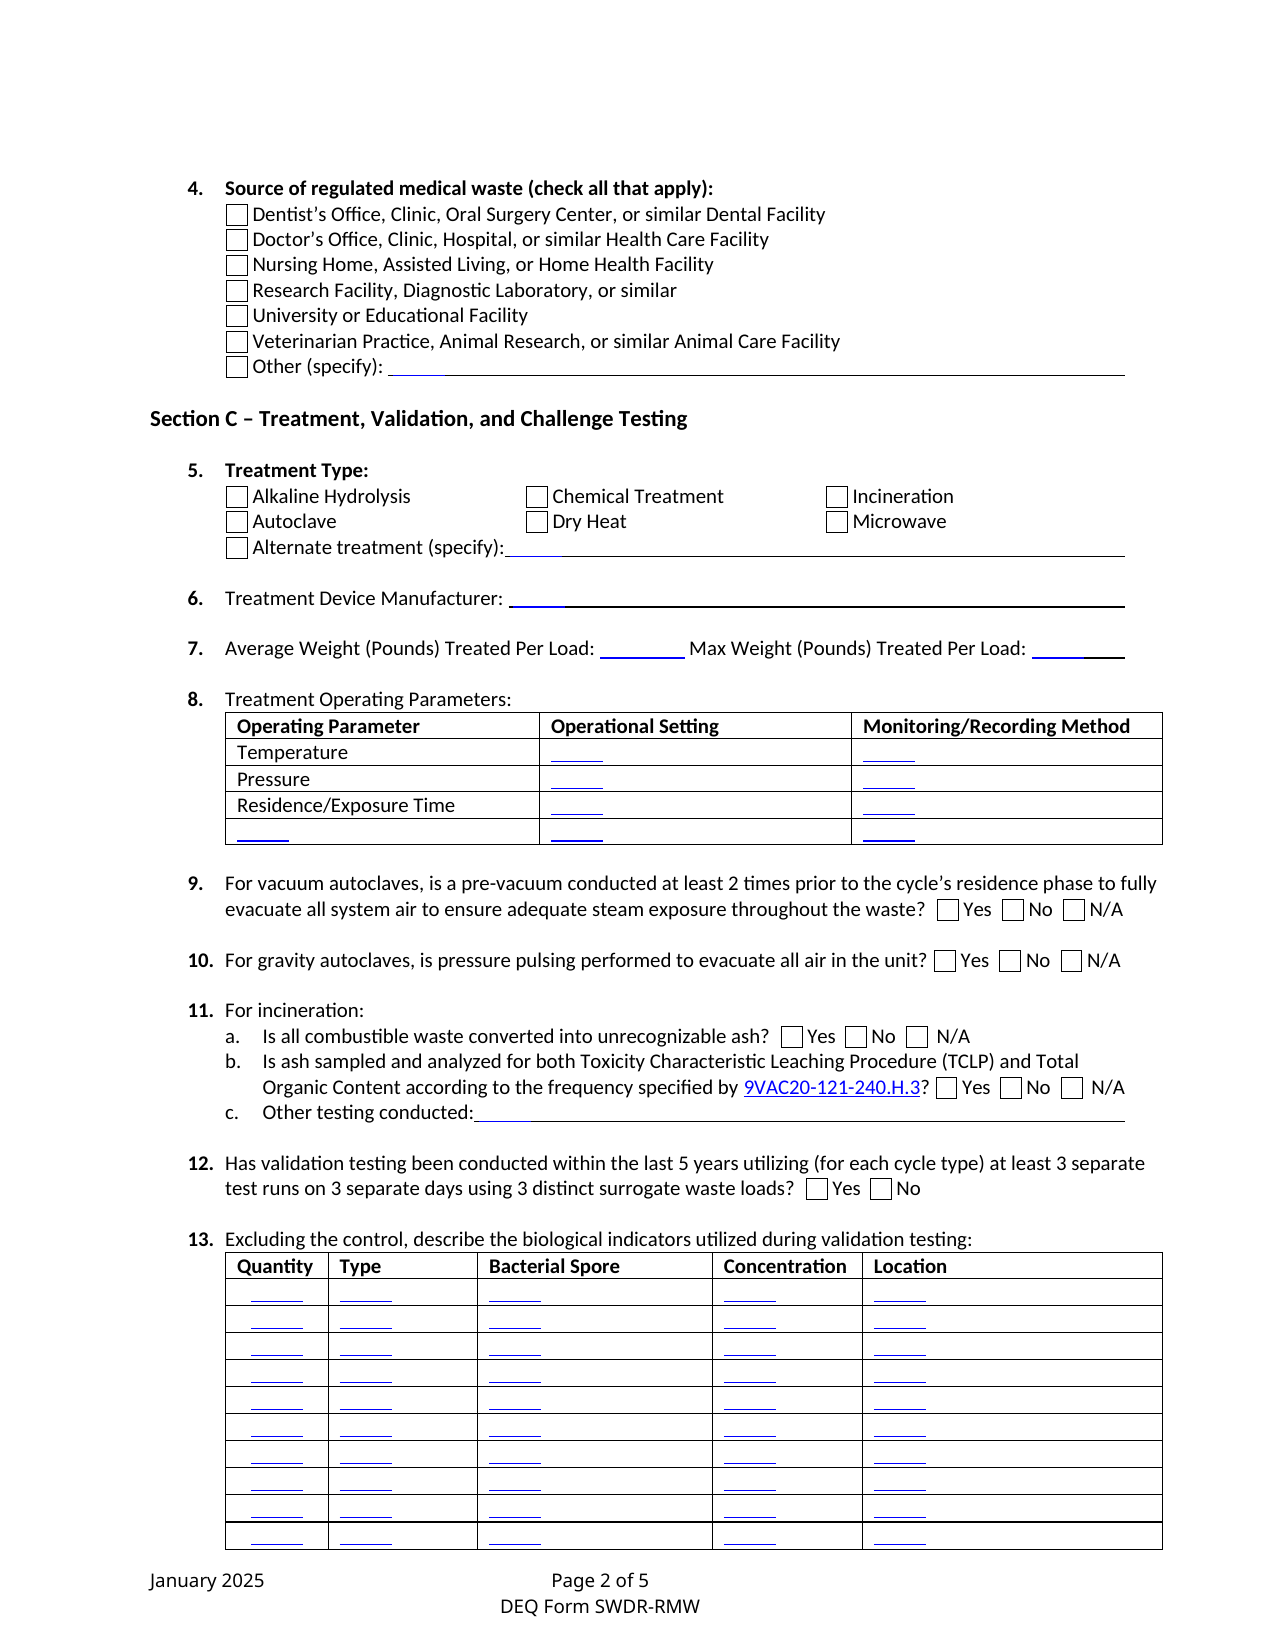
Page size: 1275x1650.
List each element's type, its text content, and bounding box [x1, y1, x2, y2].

table_cell [478, 1333, 712, 1359]
table_cell [713, 1306, 862, 1332]
list Excluding the control, describe the biological indicators utilized during validation testing: [187, 1226, 1162, 1252]
table_header Type [329, 1253, 477, 1278]
table_cell [226, 1333, 328, 1359]
table_cell [540, 739, 851, 765]
table_cell [226, 1414, 328, 1440]
table_cell [329, 1333, 477, 1359]
table_cell [713, 1468, 862, 1494]
text Dentist’s Office, Clinic, Oral Surgery Center, or similar Dental Facility [225, 201, 1162, 226]
list Other testing conducted: [225, 1099, 1162, 1125]
table_cell [329, 1306, 477, 1332]
table_cell [226, 1279, 328, 1305]
list For gravity autoclaves, is pressure pulsing performed to evacuate all air in the unit? Yes No N/A [187, 947, 1162, 972]
table_cell [478, 1360, 712, 1386]
table_cell [713, 1333, 862, 1359]
list Has validation testing been conducted within the last 5 years utilizing (for each cycle type) at least 3 separate test runs on 3 separate days using 3 distinct surrogate waste loads? Yes No [187, 1150, 1162, 1201]
table_cell [540, 792, 851, 818]
list Is all combustible waste converted into unrecognizable ash? Yes No N/A [225, 1023, 1144, 1048]
table_cell [852, 792, 1162, 818]
table_cell [329, 1468, 477, 1494]
table_cell [329, 1279, 477, 1305]
table_cell [226, 1523, 328, 1548]
table_cell [713, 1441, 862, 1467]
table_cell [863, 1387, 1162, 1413]
table_cell [863, 1523, 1162, 1548]
table_cell [478, 1468, 712, 1494]
table_cell [329, 1387, 477, 1413]
table_cell [478, 1495, 712, 1521]
table_cell [713, 1387, 862, 1413]
table_cell [852, 739, 1162, 765]
text University or Educational Facility [225, 302, 1162, 328]
table_cell [478, 1523, 712, 1548]
table_cell [478, 1414, 712, 1440]
table_cell [863, 1306, 1162, 1332]
list For vacuum autoclaves, is a pre-vacuum conducted at least 2 times prior to the cycle’s residence phase to fully evacuate all system air to ensure adequate steam exposure throughout the waste? Yes No N/A [187, 871, 1162, 921]
table_cell [329, 1495, 477, 1521]
table_header Monitoring/Recording Method [852, 713, 1162, 738]
table_cell Residence/Exposure Time [226, 792, 539, 818]
table_cell [863, 1495, 1162, 1521]
text Veterinarian Practice, Animal Research, or similar Animal Care Facility [225, 328, 1162, 353]
table_header Location [863, 1253, 1162, 1278]
table_header Operating Parameter [226, 713, 539, 738]
table_cell [226, 1360, 328, 1386]
table_cell [713, 1360, 862, 1386]
list Average Weight (Pounds) Treated Per Load: Max Weight (Pounds) Treated Per Load: [187, 636, 1162, 661]
list For incineration: [187, 998, 1144, 1023]
table_cell [863, 1441, 1162, 1467]
table_cell [852, 819, 1162, 844]
table_cell [329, 1360, 477, 1386]
table_cell [863, 1279, 1162, 1305]
table_cell [540, 766, 851, 791]
table_cell [863, 1333, 1162, 1359]
list Alternate treatment (specify): [225, 534, 1162, 559]
table_cell [478, 1441, 712, 1467]
table_cell [478, 1306, 712, 1332]
table_cell [226, 1495, 328, 1521]
table_cell [852, 766, 1162, 791]
table_cell [863, 1414, 1162, 1440]
table_cell Temperature [226, 739, 539, 765]
list Treatment Device Manufacturer: [187, 585, 1162, 610]
table_cell [713, 1414, 862, 1440]
text Doctor’s Office, Clinic, Hospital, or similar Health Care Facility [225, 226, 1162, 252]
table_cell Pressure [226, 766, 539, 791]
table_cell [226, 1441, 328, 1467]
table_header Bacterial Spore [478, 1253, 712, 1278]
table_header Concentration [713, 1253, 862, 1278]
text Section C – Treatment, Validation, and Challenge Testing [150, 404, 1162, 432]
text Nursing Home, Assisted Living, or Home Health Facility [225, 252, 1162, 277]
table_header Operational Setting [540, 713, 851, 738]
list Is ash sampled and analyzed for both Toxicity Characteristic Leaching Procedure (TCLP) and Total Organic Content according to the frequency specified by 9VAC20-121-240.H.3? Yes No N/A [225, 1048, 1144, 1099]
table_cell [478, 1279, 712, 1305]
table_header Quantity [226, 1253, 328, 1278]
list Autoclave Dry Heat Microwave [225, 508, 1162, 534]
table_cell [478, 1387, 712, 1413]
table_cell [226, 1468, 328, 1494]
list Source of regulated medical waste (check all that apply): [187, 175, 1162, 201]
table_cell [226, 1387, 328, 1413]
list Treatment Type: [187, 458, 1162, 483]
table_cell [329, 1523, 477, 1548]
table_cell [329, 1441, 477, 1467]
table_cell [226, 1306, 328, 1332]
table_cell [540, 819, 851, 844]
text Other (specify): [225, 353, 1162, 379]
table_cell [863, 1360, 1162, 1386]
table_cell [713, 1279, 862, 1305]
list Treatment Operating Parameters: [187, 686, 1162, 712]
table_cell [226, 819, 539, 844]
table_cell [863, 1468, 1162, 1494]
table_cell [713, 1523, 862, 1548]
text Research Facility, Diagnostic Laboratory, or similar [225, 277, 1162, 302]
table_cell [713, 1495, 862, 1521]
table_cell [329, 1414, 477, 1440]
list Alkaline Hydrolysis Chemical Treatment Incineration [225, 483, 1162, 508]
